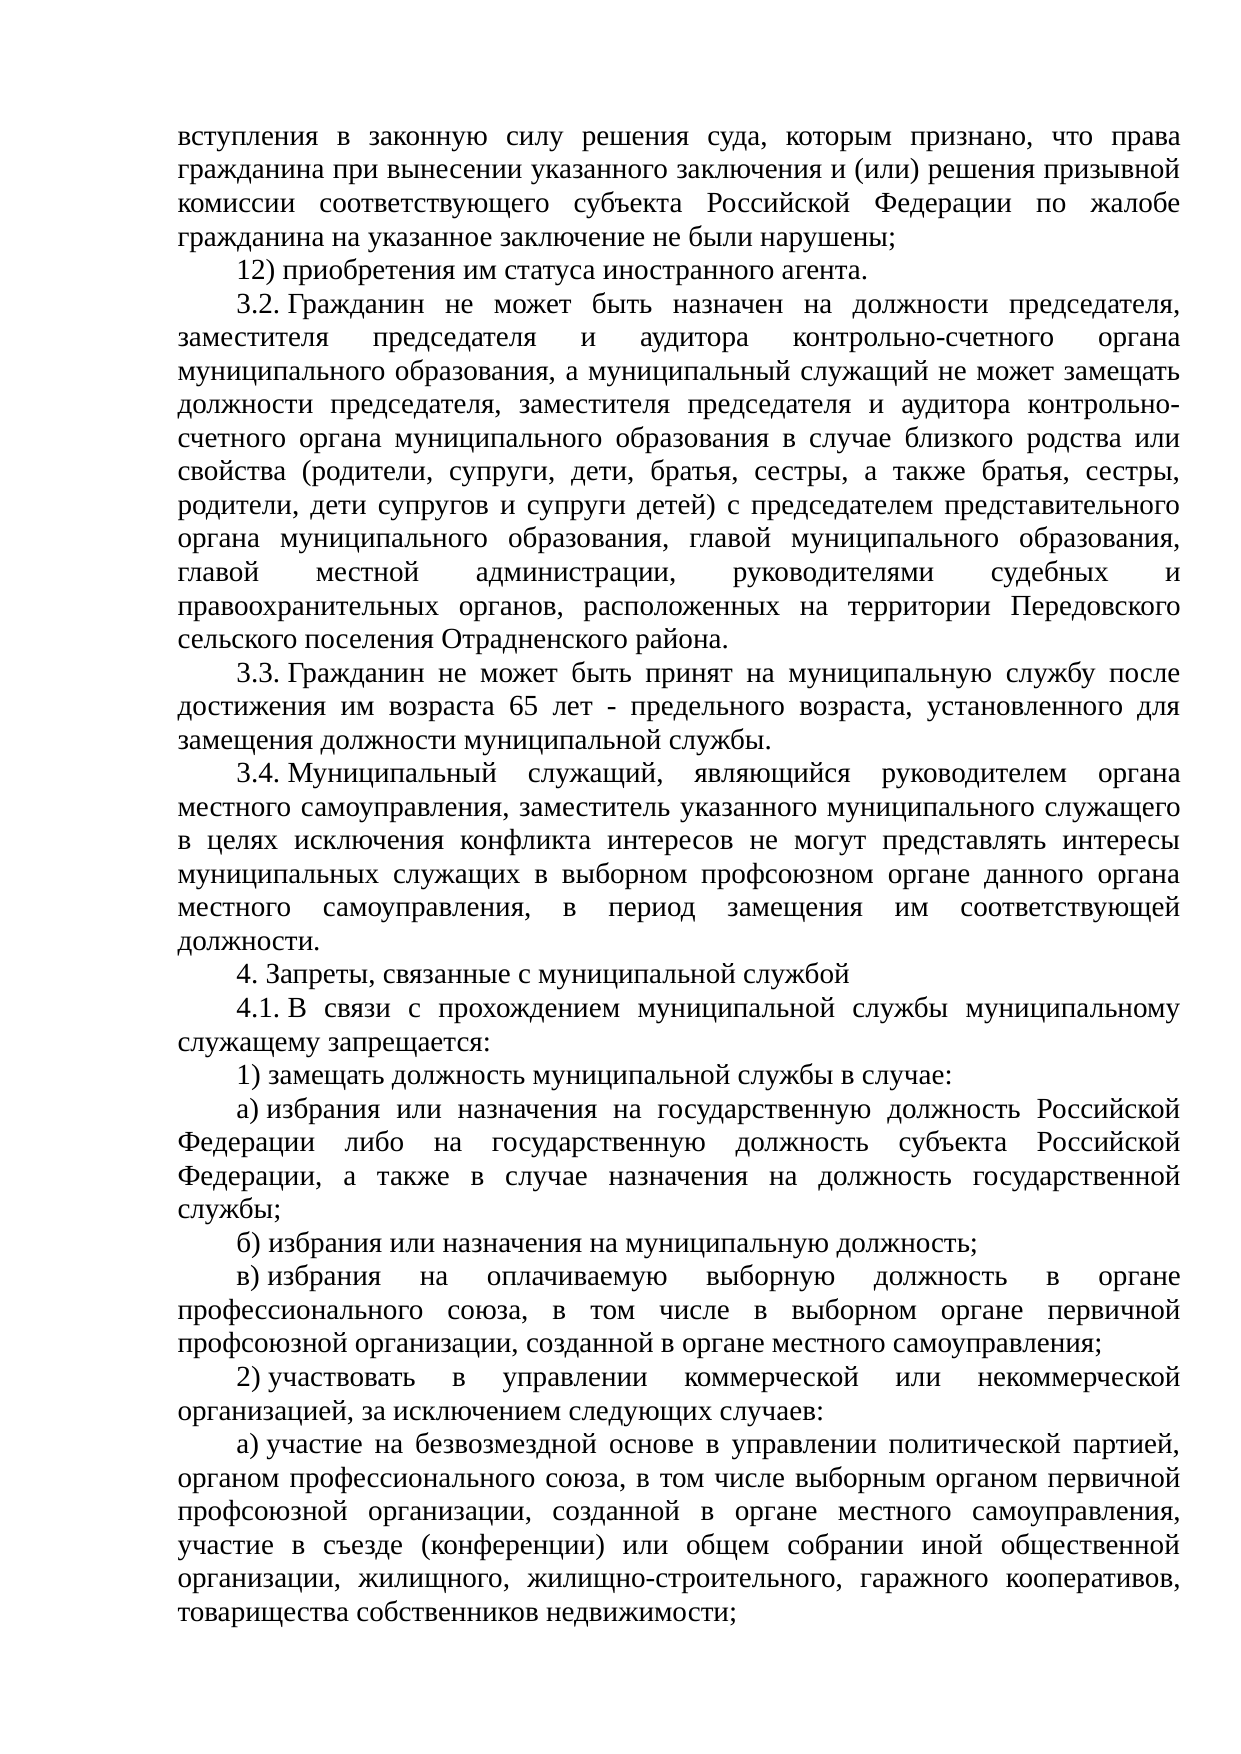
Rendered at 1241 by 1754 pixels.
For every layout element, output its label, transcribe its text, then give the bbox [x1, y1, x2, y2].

text б) избрания или назначения на муниципальную должность; [177, 1225, 1181, 1258]
text 1) замещать должность муниципальной службы в случае: [177, 1057, 1181, 1091]
text 12) приобретения им статуса иностранного агента. [177, 252, 1181, 286]
text 4.1. В связи с прохождением муниципальной службы муниципальному служащему запрещается: [177, 990, 1181, 1057]
text 3.4. Муниципальный служащий, являющийся руководителем органа местного самоуправления, заместитель указанного муниципального служащего в целях исключения конфликта интересов не могут представлять интересы муниципальных служащих в выборном профсоюзном органе данного органа местного самоуправления, в период замещения им соответствующей должности. [177, 755, 1181, 957]
text 4. Запреты, связанные с муниципальной службой [177, 957, 1181, 990]
text 3.2. Гражданин не может быть назначен на должности председателя, заместителя председателя и аудитора контрольно-счетного органа муниципального образования, а муниципальный служащий не может замещать должности председателя, заместителя председателя и аудитора контрольно-счетного органа муниципального образования в случае близкого родства или свойства (родители, супруги, дети, братья, сестры, а также братья, сестры, родители, дети супругов и супруги детей) с председателем представительного органа муниципального образования, главой муниципального образования, главой местной администрации, руководителями судебных и правоохранительных органов, расположенных на территории Передовского сельского поселения Отрадненского района. [177, 286, 1181, 655]
text а) избрания или назначения на государственную должность Российской Федерации либо на государственную должность субъекта Российской Федерации, а также в случае назначения на должность государственной службы; [177, 1091, 1181, 1225]
text 2) участвовать в управлении коммерческой или некоммерческой организацией, за исключением следующих случаев: [177, 1359, 1181, 1426]
text в) избрания на оплачиваемую выборную должность в органе профессионального союза, в том числе в выборном органе первичной профсоюзной организации, созданной в органе местного самоуправления; [177, 1258, 1181, 1359]
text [177, 118, 1181, 252]
text 3.3. Гражданин не может быть принят на муниципальную службу после достижения им возраста 65 лет - предельного возраста, установленного для замещения должности муниципальной службы. [177, 655, 1181, 755]
text а) участие на безвозмездной основе в управлении политической партией, органом профессионального союза, в том числе выборным органом первичной профсоюзной организации, созданной в органе местного самоуправления, участие в съезде (конференции) или общем собрании иной общественной организации, жилищного, жилищно-строительного, гаражного кооперативов, товарищества собственников недвижимости; [177, 1426, 1181, 1627]
